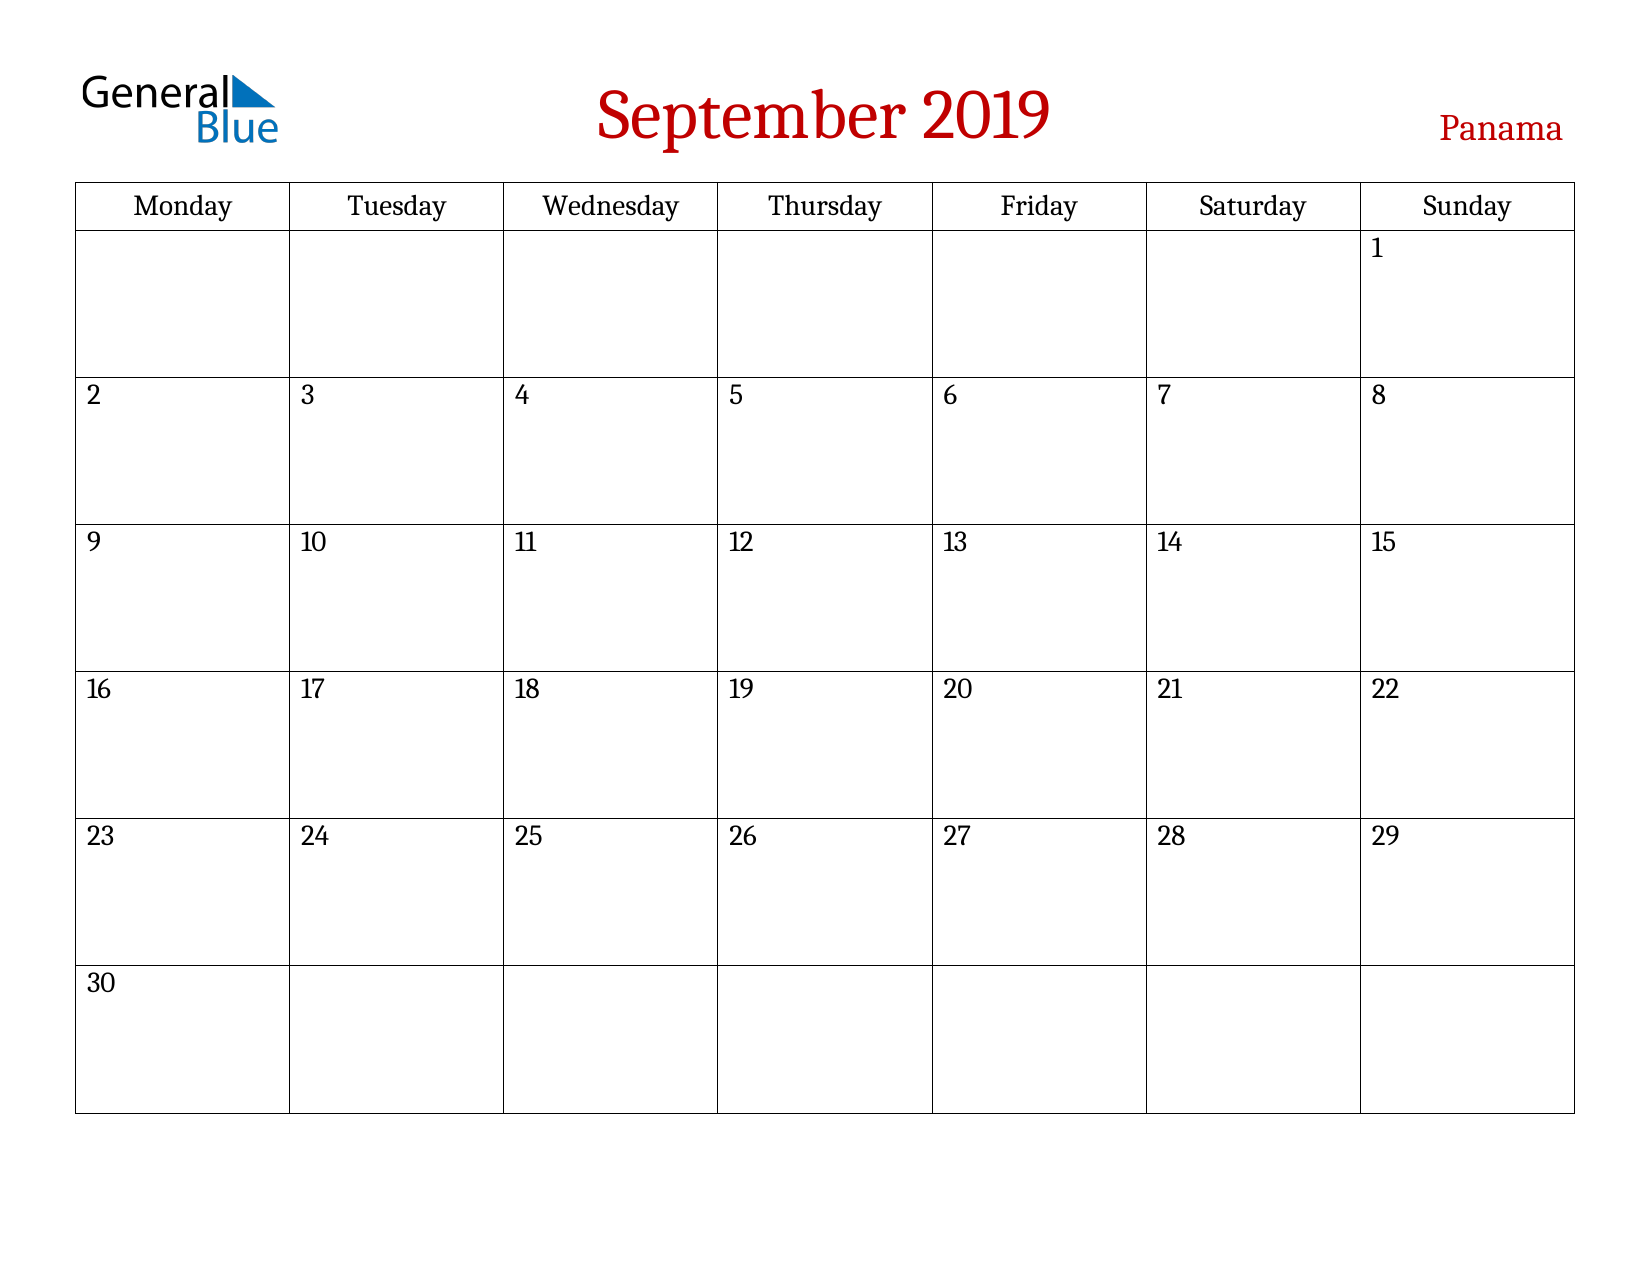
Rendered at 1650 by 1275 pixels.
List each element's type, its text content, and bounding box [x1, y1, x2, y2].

table_cell [504, 966, 717, 1000]
table_cell [718, 231, 932, 264]
table_cell [1361, 1000, 1574, 1112]
table_cell [290, 231, 503, 264]
table_cell [1361, 966, 1574, 1000]
table_cell [718, 265, 932, 377]
table_cell 29 [1361, 819, 1574, 853]
table_cell [290, 966, 503, 1000]
table_cell [76, 265, 289, 377]
table_cell 23 [76, 819, 289, 853]
table_cell [718, 966, 932, 1000]
table_cell [933, 1000, 1146, 1112]
table_cell Sunday [1361, 183, 1574, 230]
table_cell 7 [1147, 378, 1360, 412]
table_cell 13 [933, 525, 1146, 559]
table_cell [1361, 559, 1574, 671]
table_cell [504, 412, 717, 524]
table_cell [718, 853, 932, 965]
table_cell 27 [933, 819, 1146, 853]
table_cell 10 [290, 525, 503, 559]
table_cell [504, 559, 717, 671]
table_cell 15 [1361, 525, 1574, 559]
table_cell 22 [1361, 672, 1574, 706]
table_cell [290, 559, 503, 671]
table_cell Thursday [718, 183, 932, 230]
table_cell 20 [933, 672, 1146, 706]
table_cell 3 [290, 378, 503, 412]
table_cell [1147, 1000, 1360, 1112]
table_cell 19 [718, 672, 932, 706]
table_cell 17 [290, 672, 503, 706]
table_header Panama [1146, 75, 1574, 182]
table_cell [504, 1000, 717, 1112]
table_cell [1361, 706, 1574, 818]
table_cell 16 [76, 672, 289, 706]
picture [82, 75, 278, 143]
table_cell [76, 706, 289, 818]
table_cell 28 [1147, 819, 1360, 853]
table_cell [933, 265, 1146, 377]
table_cell 14 [1147, 525, 1360, 559]
table_cell [1147, 231, 1360, 264]
table_cell [504, 231, 717, 264]
table_cell [504, 706, 717, 818]
table_cell [76, 853, 289, 965]
table_cell [290, 265, 503, 377]
table_cell [504, 853, 717, 965]
table_cell [933, 966, 1146, 1000]
table_cell [933, 706, 1146, 818]
table_cell [1147, 853, 1360, 965]
table_cell [933, 412, 1146, 524]
table_cell [933, 231, 1146, 264]
table_cell [76, 1000, 289, 1112]
table_cell 24 [290, 819, 503, 853]
table_cell 21 [1147, 672, 1360, 706]
table_header [76, 75, 503, 182]
table_cell [290, 706, 503, 818]
table_cell Saturday [1147, 183, 1360, 230]
table_cell [76, 231, 289, 264]
table_cell [1361, 265, 1574, 377]
table_cell 12 [718, 525, 932, 559]
table_cell 9 [76, 525, 289, 559]
table_cell [1147, 265, 1360, 377]
table_cell [290, 1000, 503, 1112]
table_cell [1147, 966, 1360, 1000]
table_cell [1147, 412, 1360, 524]
table_cell [76, 412, 289, 524]
table_cell [933, 853, 1146, 965]
table_cell [504, 265, 717, 377]
table_cell 6 [933, 378, 1146, 412]
table_cell [290, 412, 503, 524]
table_cell 18 [504, 672, 717, 706]
table_cell 11 [504, 525, 717, 559]
table_cell [718, 706, 932, 818]
table_cell [933, 559, 1146, 671]
table_cell [1361, 853, 1574, 965]
table_cell 4 [504, 378, 717, 412]
table_cell 8 [1361, 378, 1574, 412]
table_cell [1147, 706, 1360, 818]
table_cell 5 [718, 378, 932, 412]
table_cell Monday [76, 183, 289, 230]
table_cell 30 [76, 966, 289, 1000]
table_cell 2 [76, 378, 289, 412]
table_cell [76, 559, 289, 671]
table_cell Tuesday [290, 183, 503, 230]
table_cell [290, 853, 503, 965]
table_cell [1361, 412, 1574, 524]
table_cell Wednesday [504, 183, 717, 230]
table_cell [718, 412, 932, 524]
table_cell 1 [1361, 231, 1574, 264]
table_cell [1147, 559, 1360, 671]
table_cell [718, 559, 932, 671]
table_cell 26 [718, 819, 932, 853]
table_header September 2019 [504, 75, 1146, 182]
table_cell [718, 1000, 932, 1112]
table_cell Friday [933, 183, 1146, 230]
table_cell 25 [504, 819, 717, 853]
